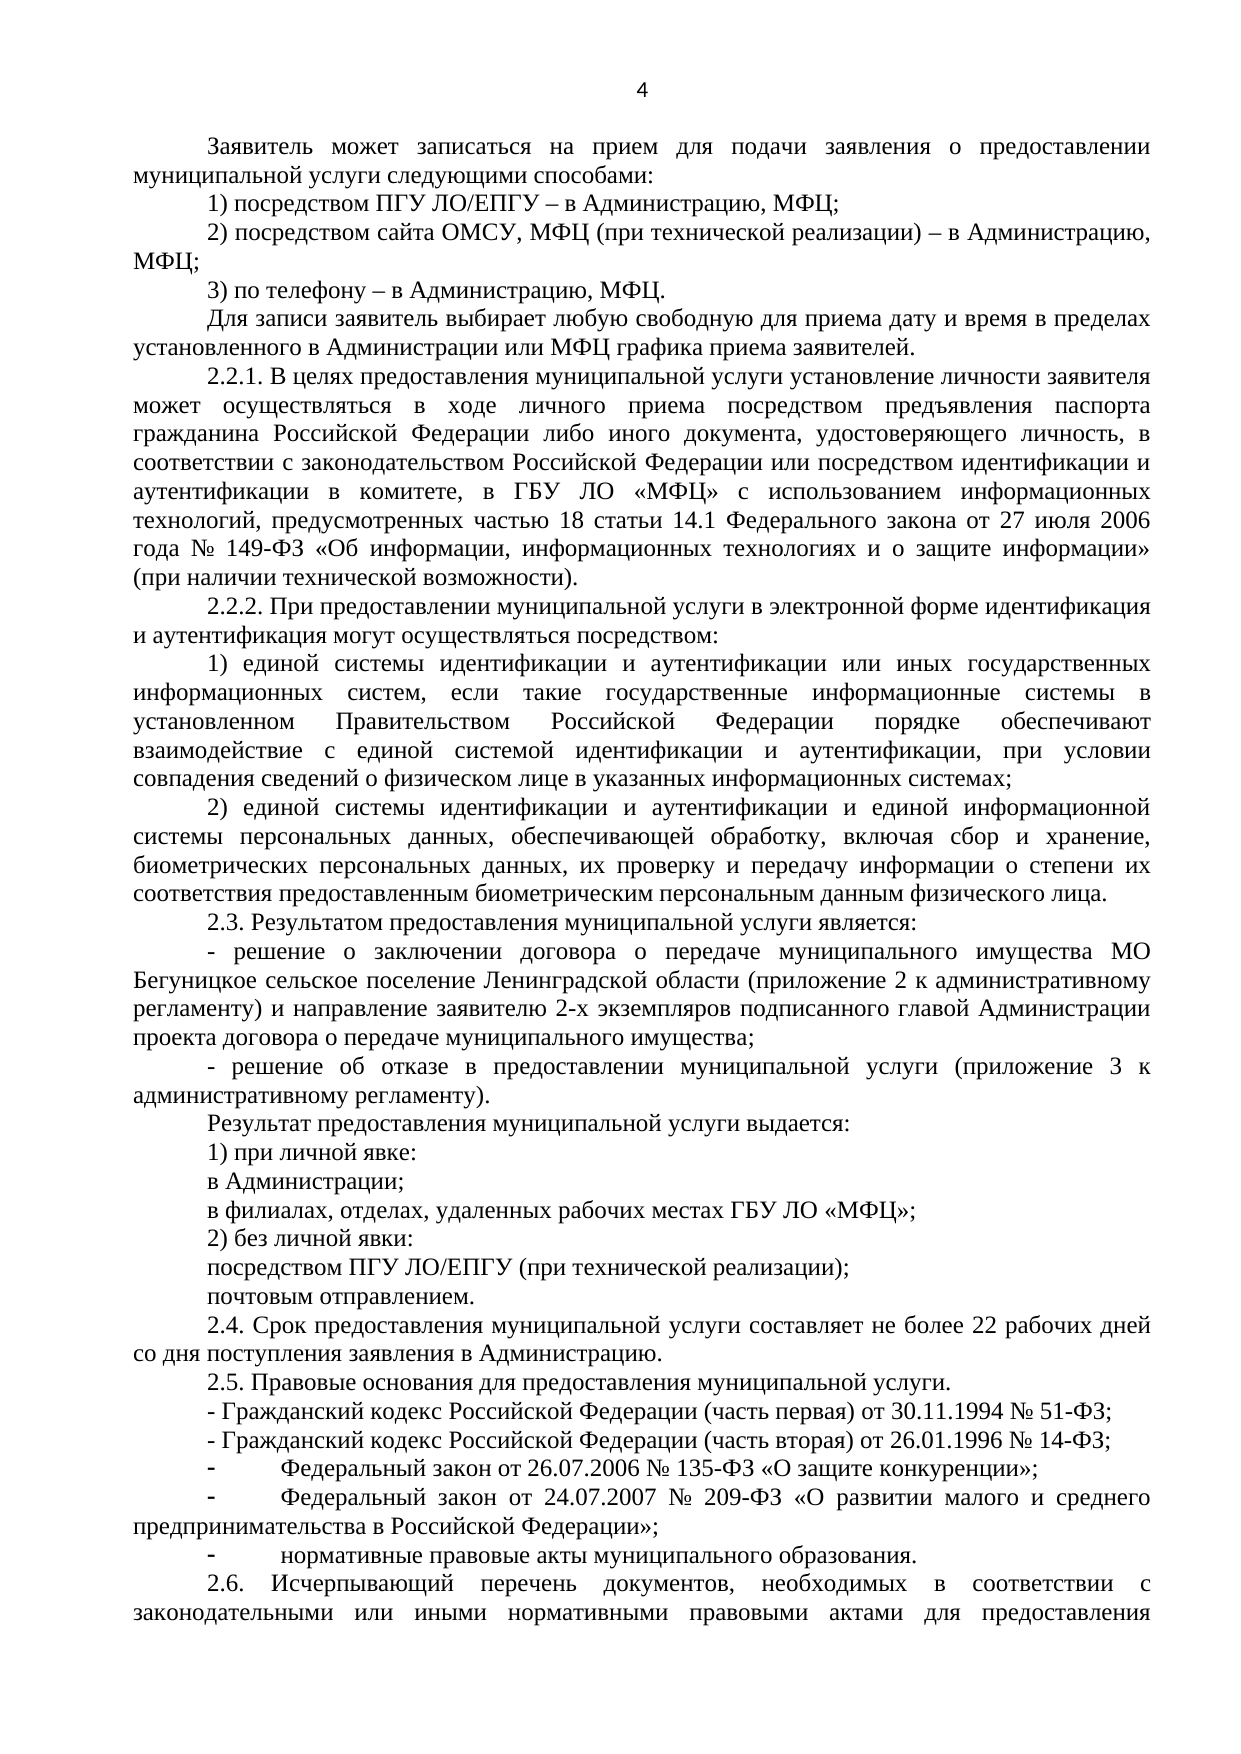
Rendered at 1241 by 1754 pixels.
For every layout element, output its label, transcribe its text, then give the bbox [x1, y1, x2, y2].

text 2.3. Результатом предоставления муниципальной услуги является: [133, 907, 1152, 936]
text посредством ПГУ ЛО/ЕПГУ (при технической реализации); [133, 1252, 1152, 1281]
text 2) единой системы идентификации и аутентификации и единой информационной системы персональных данных, обеспечивающей обработку, включая сбор и хранение, биометрических персональных данных, их проверку и передачу информации о степени их соответствия предоставленным биометрическим персональным данным физического лица. [133, 792, 1152, 907]
text 3) по телефону – в Администрацию, МФЦ. [133, 275, 1152, 303]
list Федеральный закон от 24.07.2007 № 209-ФЗ «О развитии малого и среднего предпринимательства в Российской Федерации»; [133, 1482, 1152, 1540]
text 2) посредством сайта ОМСУ, МФЦ (при технической реализации) – в Администрацию, МФЦ; [133, 217, 1152, 275]
text 2.2.1. В целях предоставления муниципальной услуги установление личности заявителя может осуществляться в ходе личного приема посредством предъявления паспорта гражданина Российской Федерации либо иного документа, удостоверяющего личность, в соответствии с законодательством Российской Федерации или посредством идентификации и аутентификации в комитете, в ГБУ ЛО «МФЦ» с использованием информационных технологий, предусмотренных частью 18 статьи 14.1 Федерального закона от 27 июля 2006 года № 149-ФЗ «Об информации, информационных технологиях и о защите информации» (при наличии технической возможности). [133, 361, 1152, 591]
text Заявитель может записаться на прием для подачи заявления о предоставлении муниципальной услуги следующими способами: [133, 131, 1152, 188]
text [133, 1568, 1152, 1626]
text 1) посредством ПГУ ЛО/ЕПГУ – в Администрацию, МФЦ; [133, 188, 1152, 217]
text 2) без личной явки: [133, 1223, 1152, 1252]
list Федеральный закон от 26.07.2006 № 135-ФЗ «О защите конкуренции»; [133, 1453, 1152, 1482]
text 2.4. Срок предоставления муниципальной услуги составляет не более 22 рабочих дней со дня поступления заявления в Администрацию. [133, 1310, 1152, 1367]
text - решение о заключении договора о передаче муниципального имущества МО Бегуницкое сельское поселение Ленинградской области (приложение 2 к административному регламенту) и направление заявителю 2-х экземпляров подписанного главой Администрации проекта договора о передаче муниципального имущества; [133, 936, 1152, 1051]
text - решение об отказе в предоставлении муниципальной услуги (приложение 3 к административному регламенту). [133, 1051, 1152, 1108]
text 1) единой системы идентификации и аутентификации или иных государственных информационных систем, если такие государственные информационные системы в установленном Правительством Российской Федерации порядке обеспечивают взаимодействие с единой системой идентификации и аутентификации, при условии совпадения сведений о физическом лице в указанных информационных системах; [133, 648, 1152, 792]
text в Администрации; [133, 1166, 1152, 1195]
text Результат предоставления муниципальной услуги выдается: [133, 1108, 1152, 1137]
text почтовым отправлением. [133, 1281, 1152, 1310]
text 1) при личной явке: [133, 1137, 1152, 1166]
text Для записи заявитель выбирает любую свободную для приема дату и время в пределах установленного в Администрации или МФЦ графика приема заявителей. [133, 303, 1152, 361]
list - Гражданский кодекс Российской Федерации (часть первая) от 30.11.1994 № 51-ФЗ; [207, 1396, 1152, 1425]
list - Гражданский кодекс Российской Федерации (часть вторая) от 26.01.1996 № 14-ФЗ; [207, 1425, 1152, 1453]
list нормативные правовые акты муниципального образования. [133, 1540, 1152, 1568]
text 2.2.2. При предоставлении муниципальной услуги в электронной форме идентификация и аутентификация могут осуществляться посредством: [133, 591, 1152, 648]
text в филиалах, отделах, удаленных рабочих местах ГБУ ЛО «МФЦ»; [133, 1195, 1152, 1223]
text 2.5. Правовые основания для предоставления муниципальной услуги. [133, 1367, 1152, 1396]
